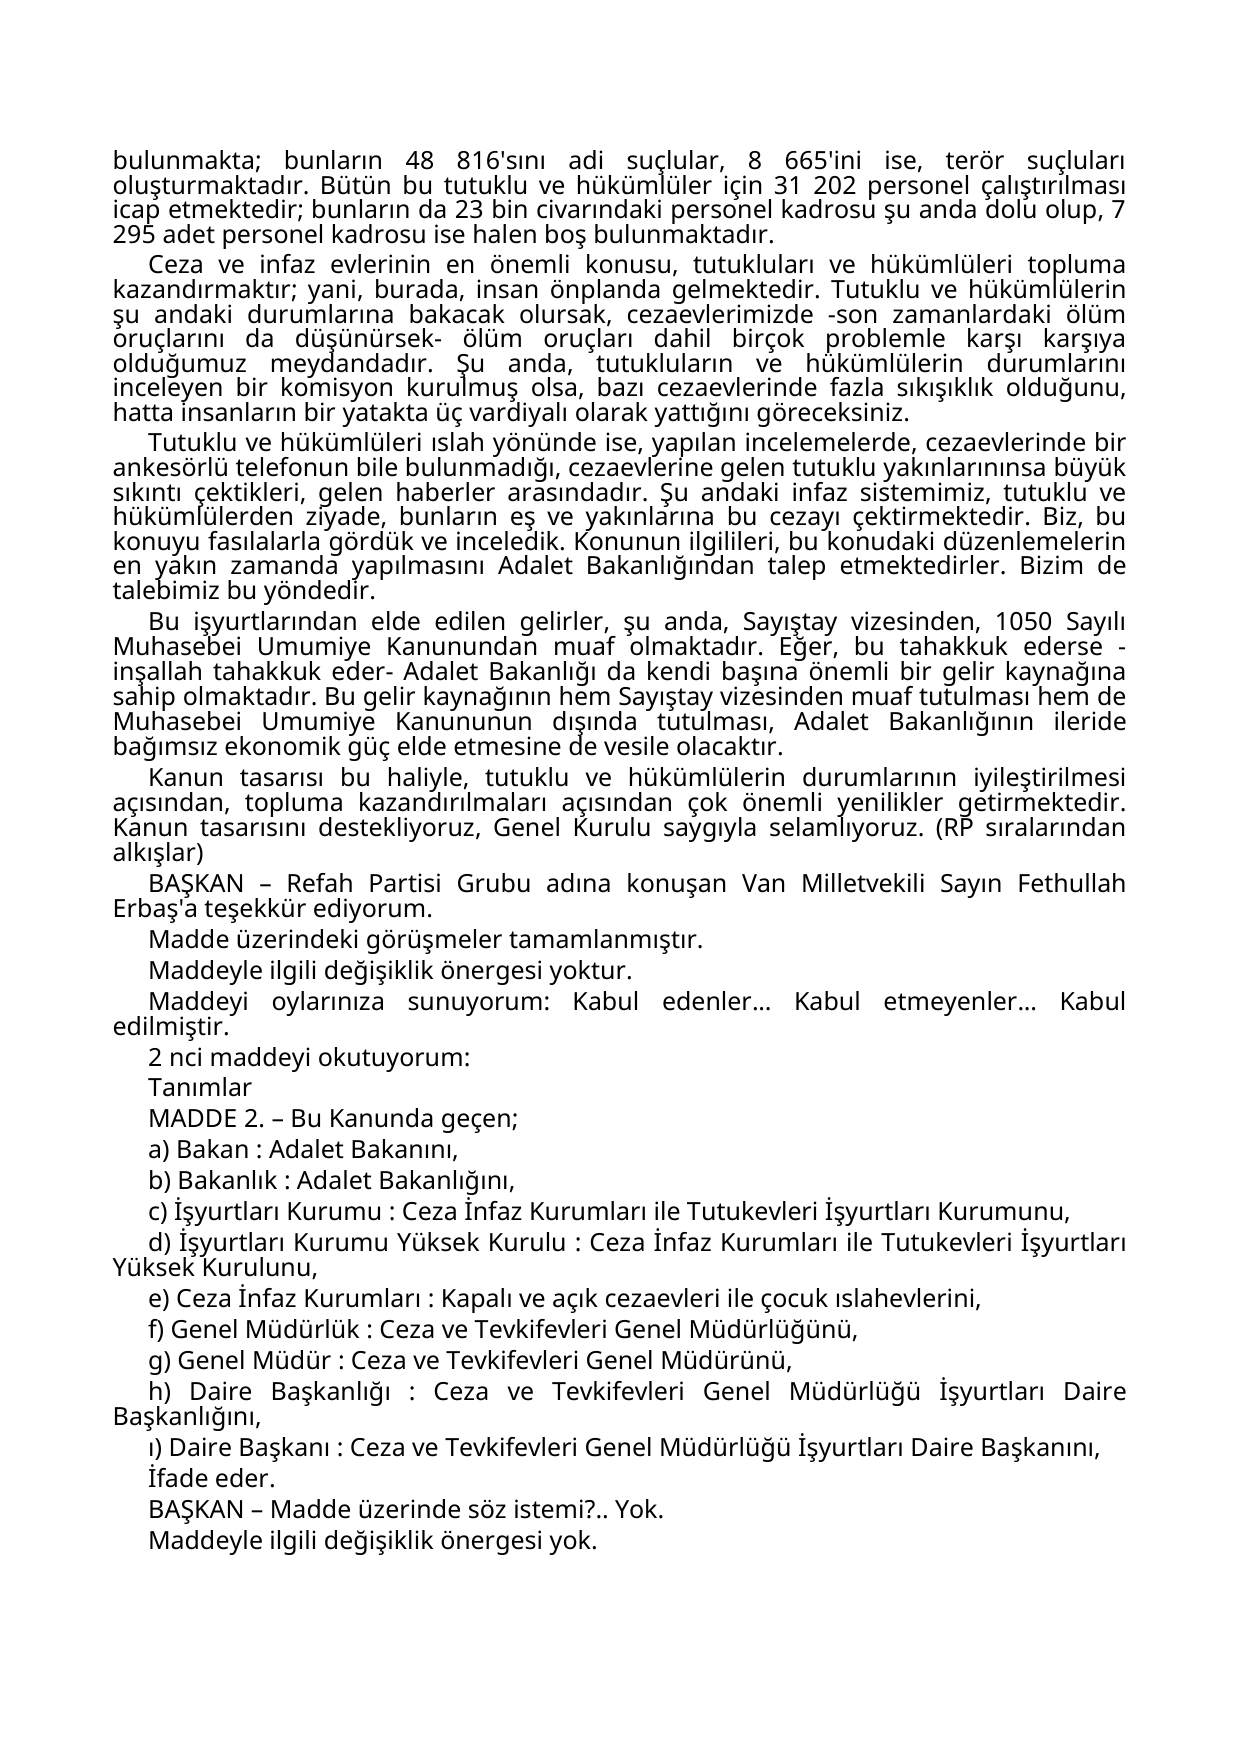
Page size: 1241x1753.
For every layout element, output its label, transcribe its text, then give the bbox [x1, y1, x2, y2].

text h) Daire Başkanlığı : Ceza ve Tevkifevleri Genel Müdürlüğü İşyurtları Daire Başkanlığını, [112, 1380, 1128, 1430]
text Tanımlar [112, 1077, 1128, 1102]
text Madde üzerindeki görüşmeler tamamlanmıştır. [112, 928, 1128, 953]
text g) Genel Müdür : Ceza ve Tevkifevleri Genel Müdürünü, [112, 1349, 1128, 1374]
text MADDE 2. – Bu Kanunda geçen; [112, 1108, 1128, 1133]
text d) İşyurtları Kurumu Yüksek Kurulu : Ceza İnfaz Kurumları ile Tutukevleri İşyurtları Yüksek Kurulunu, [112, 1232, 1128, 1282]
text BAŞKAN – Madde üzerinde söz istemi?.. Yok. [112, 1498, 1128, 1523]
text Maddeyle ilgili değişiklik önergesi yoktur. [112, 959, 1128, 984]
text İfade eder. [112, 1467, 1128, 1492]
text a) Bakan : Adalet Bakanını, [112, 1139, 1128, 1164]
text c) İşyurtları Kurumu : Ceza İnfaz Kurumları ile Tutukevleri İşyurtları Kurumunu, [112, 1201, 1128, 1226]
text Bu işyurtlarından elde edilen gelirler, şu anda, Sayıştay vizesinden, 1050 Sayılı Muhasebei Umumiye Kanunundan muaf olmaktadır. Eğer, bu tahakkuk ederse -inşallah tahakkuk eder- Adalet Bakanlığı da kendi başına önemli bir gelir kaynağına sahip olmaktadır. Bu gelir kaynağının hem Sayıştay vizesinden muaf tutulması hem de Muhasebei Umumiye Kanununun dışında tutulması, Adalet Bakanlığının ileride bağımsız ekonomik güç elde etmesine de vesile olacaktır. [112, 610, 1128, 760]
text Ceza ve infaz evlerinin en önemli konusu, tutukluları ve hükümlüleri topluma kazandırmaktır; yani, burada, insan önplanda gelmektedir. Tutuklu ve hükümlülerin şu andaki durumlarına bakacak olursak, cezaevlerimizde -son zamanlardaki ölüm oruçlarını da düşünürsek- ölüm oruçları dahil birçok problemle karşı karşıya olduğumuz meydandadır. Şu anda, tutukluların ve hükümlülerin durumlarını inceleyen bir komisyon kurulmuş olsa, bazı cezaevlerinde fazla sıkışıklık olduğunu, hatta insanların bir yatakta üç vardiyalı olarak yattığını göreceksiniz. [112, 254, 1128, 426]
text Kanun tasarısı bu haliyle, tutuklu ve hükümlülerin durumlarının iyileştirilmesi açısından, topluma kazandırılmaları açısından çok önemli yenilikler getirmektedir. Kanun tasarısını destekliyoruz, Genel Kurulu saygıyla selamlıyoruz. (RP sıralarından alkışlar) [112, 766, 1128, 866]
text BAŞKAN – Refah Partisi Grubu adına konuşan Van Milletvekili Sayın Fethullah Erbaş'a teşekkür ediyorum. [112, 872, 1128, 922]
text ı) Daire Başkanı : Ceza ve Tevkifevleri Genel Müdürlüğü İşyurtları Daire Başkanını, [112, 1436, 1128, 1461]
text Tutuklu ve hükümlüleri ıslah yönünde ise, yapılan incelemelerde, cezaevlerinde bir ankesörlü telefonun bile bulunmadığı, cezaevlerine gelen tutuklu yakınlarınınsa büyük sıkıntı çektikleri, gelen haberler arasındadır. Şu andaki infaz sistemimiz, tutuklu ve hükümlülerden ziyade, bunların eş ve yakınlarına bu cezayı çektirmektedir. Biz, bu konuyu fasılalarla gördük ve inceledik. Konunun ilgilileri, bu konudaki düzenlemelerin en yakın zamanda yapılmasını Adalet Bakanlığından talep etmektedirler. Bizim de talebimiz bu yöndedir. [112, 432, 1128, 604]
text b) Bakanlık : Adalet Bakanlığını, [112, 1170, 1128, 1195]
text Maddeyle ilgili değişiklik önergesi yok. [112, 1529, 1128, 1554]
text e) Ceza İnfaz Kurumları : Kapalı ve açık cezaevleri ile çocuk ıslahevlerini, [112, 1287, 1128, 1312]
text 2 nci maddeyi okutuyorum: [112, 1046, 1128, 1071]
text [112, 150, 1128, 248]
text f) Genel Müdürlük : Ceza ve Tevkifevleri Genel Müdürlüğünü, [112, 1318, 1128, 1343]
text Maddeyi oylarınıza sunuyorum: Kabul edenler... Kabul etmeyenler... Kabul edilmiştir. [112, 990, 1128, 1040]
